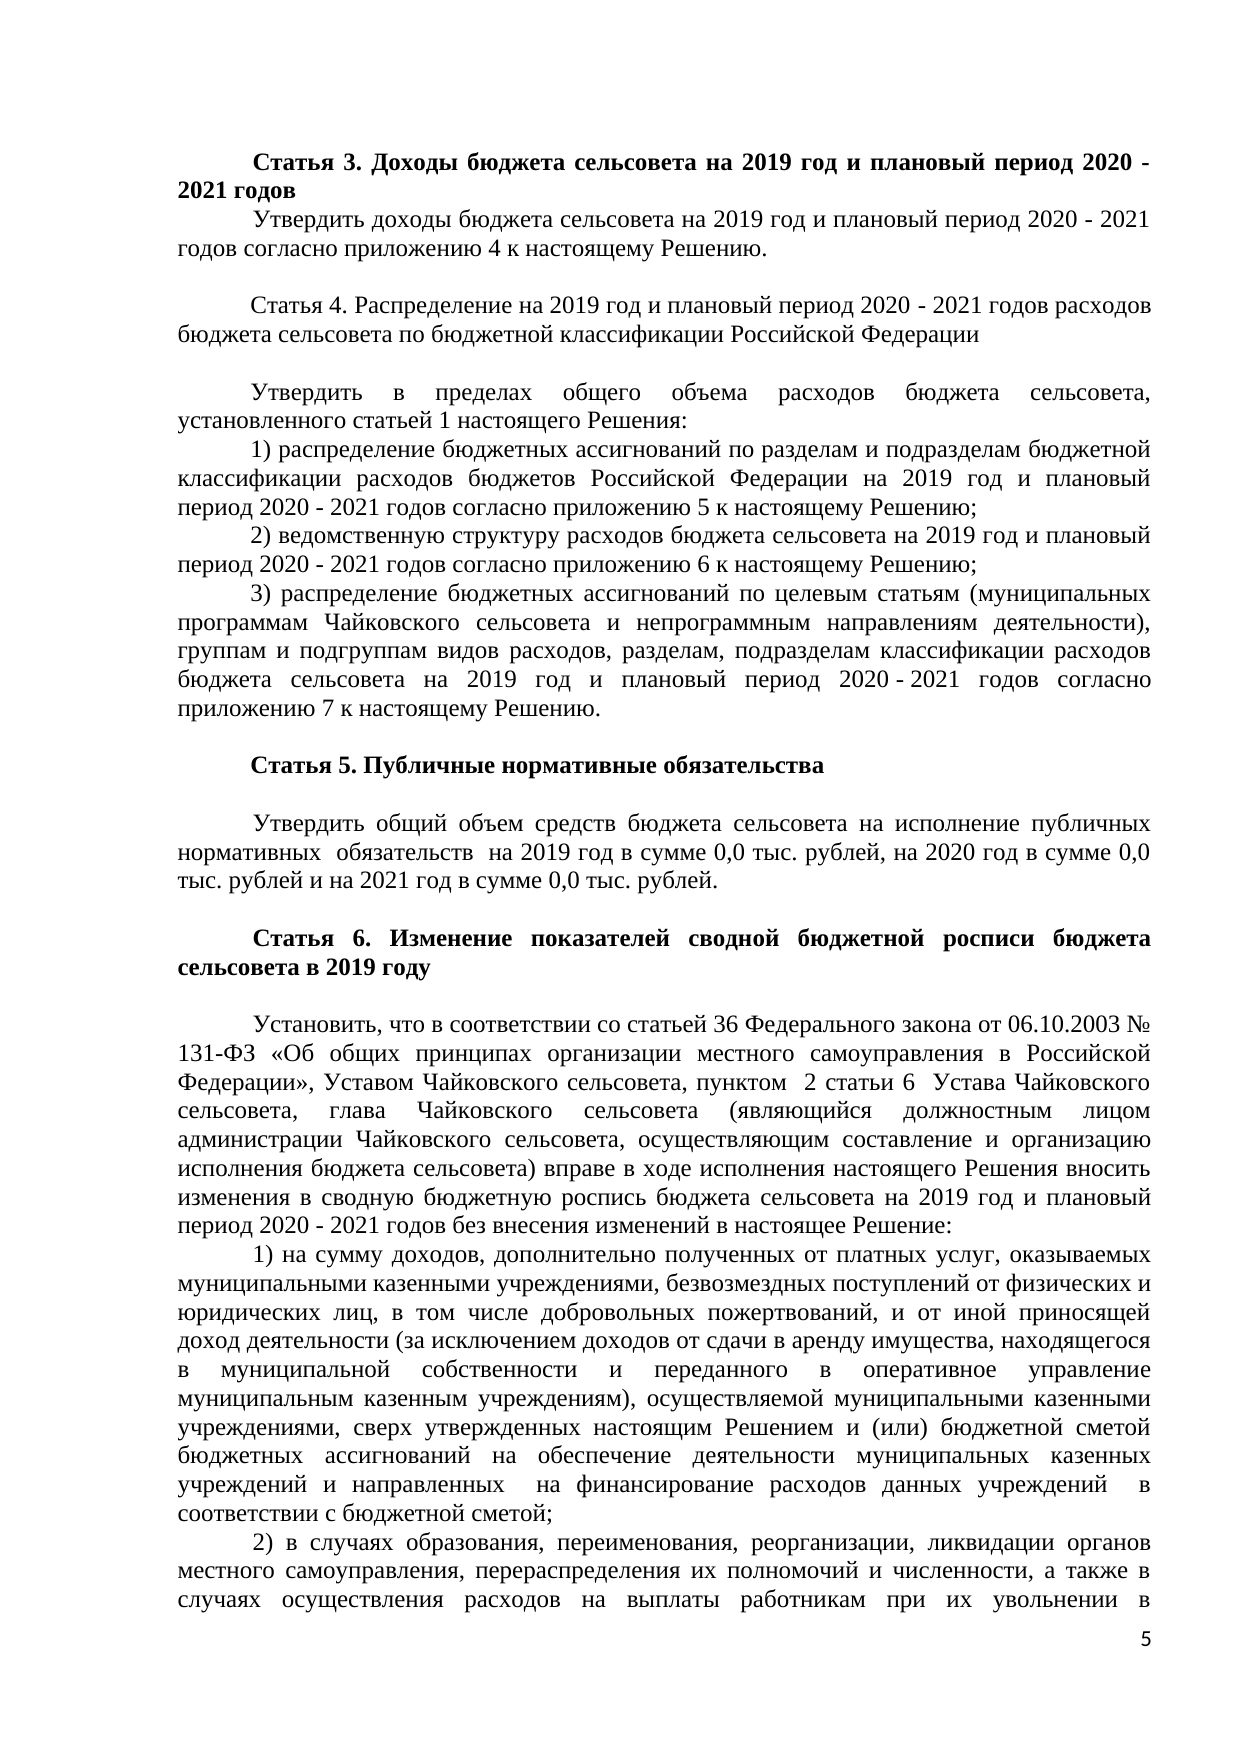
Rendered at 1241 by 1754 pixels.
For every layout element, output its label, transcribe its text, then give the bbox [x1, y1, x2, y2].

text 2) ведомственную структуру расходов бюджета сельсовета на 2019 год и плановый период 2020 - 2021 годов согласно приложению 6 к настоящему Решению; [177, 521, 1152, 578]
text 1) распределение бюджетных ассигнований по разделам и подразделам бюджетной классификации расходов бюджетов Российской Федерации на 2019 год и плановый период 2020 - 2021 годов согласно приложению 5 к настоящему Решению; [177, 434, 1152, 521]
text Статья 6. Изменение показателей сводной бюджетной росписи бюджета сельсовета в 2019 году [177, 923, 1152, 981]
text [177, 1527, 1152, 1613]
text Статья 5. Публичные нормативные обязательства [177, 751, 1152, 779]
text Статья 3. Доходы бюджета сельсовета на 2019 год и плановый период 2020 - 2021 годов [177, 147, 1152, 204]
text Утвердить общий объем средств бюджета сельсовета на исполнение публичных нормативных обязательств на 2019 год в сумме 0,0 тыс. рублей, на 2020 год в сумме 0,0 тыс. рублей и на 2021 год в сумме 0,0 тыс. рублей. [177, 808, 1152, 894]
text 3) распределение бюджетных ассигнований по целевым статьям (муниципальных программам Чайковского сельсовета и непрограммным направлениям деятельности), группам и подгруппам видов расходов, разделам, подразделам классификации расходов бюджета сельсовета на 2019 год и плановый период 2020 - 2021 годов согласно приложению 7 к настоящему Решению. [177, 578, 1152, 722]
text 1) на сумму доходов, дополнительно полученных от платных услуг, оказываемых муниципальными казенными учреждениями, безвозмездных поступлений от физических и юридических лиц, в том числе добровольных пожертвований, и от иной приносящей доход деятельности (за исключением доходов от сдачи в аренду имущества, находящегося в муниципальной собственности и переданного в оперативное управление муниципальным казенным учреждениям), осуществляемой муниципальными казенными учреждениями, сверх утвержденных настоящим Решением и (или) бюджетной сметой бюджетных ассигнований на обеспечение деятельности муниципальных казенных учреждений и направленных на финансирование расходов данных учреждений в соответствии с бюджетной сметой; [177, 1239, 1152, 1527]
text Утвердить в пределах общего объема расходов бюджета сельсовета, установленного статьей 1 настоящего Решения: [177, 377, 1152, 434]
text Статья 4. Распределение на 2019 год и плановый период 2020 - 2021 годов расходов бюджета сельсовета по бюджетной классификации Российской Федерации [177, 291, 1152, 348]
text Утвердить доходы бюджета сельсовета на 2019 год и плановый период 2020 - 2021 годов согласно приложению 4 к настоящему Решению. [177, 204, 1152, 262]
text Установить, что в соответствии со статьей 36 Федерального закона от 06.10.2003 № 131-ФЗ «Об общих принципах организации местного самоуправления в Российской Федерации», Уставом Чайковского сельсовета, пунктом 2 статьи 6 Устава Чайковского сельсовета, глава Чайковского сельсовета (являющийся должностным лицом администрации Чайковского сельсовета, осуществляющим составление и организацию исполнения бюджета сельсовета) вправе в ходе исполнения настоящего Решения вносить изменения в сводную бюджетную роспись бюджета сельсовета на 2019 год и плановый период 2020 - 2021 годов без внесения изменений в настоящее Решение: [177, 1009, 1152, 1239]
